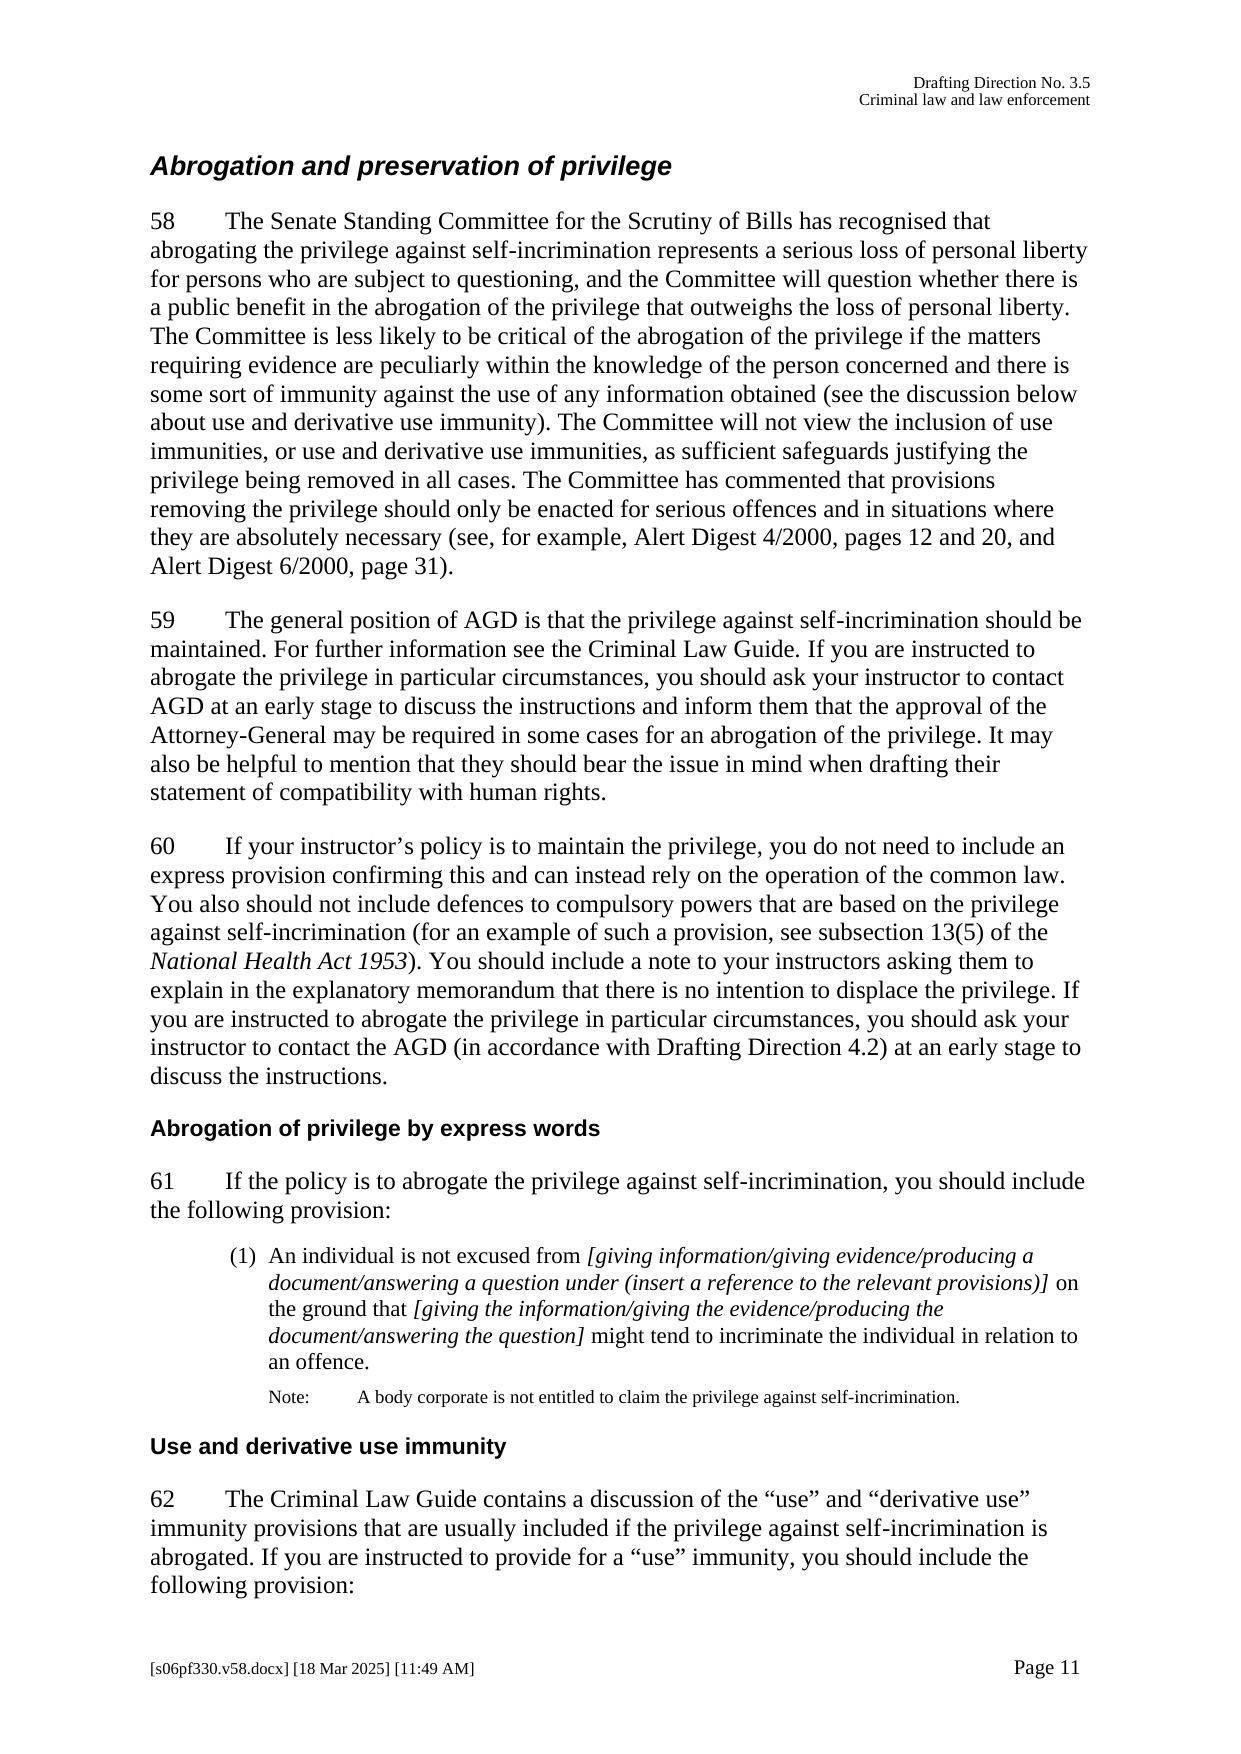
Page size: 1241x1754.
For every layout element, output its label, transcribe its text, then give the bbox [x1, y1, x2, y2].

text Abrogation and preservation of privilege [150, 150, 1090, 181]
text The general position of AGD is that the privilege against self-incrimination should be maintained. For further information see the Criminal Law Guide. If you are instructed to abrogate the privilege in particular circumstances, you should ask your instructor to contact AGD at an early stage to discuss the instructions and inform them that the approval of the Attorney-General may be required in some cases for an abrogation of the privilege. It may also be helpful to mention that they should bear the issue in mind when drafting their statement of compatibility with human rights. [150, 605, 1090, 806]
text (1) An individual is not excused from [giving information/giving evidence/producing a document/answering a question under (insert a reference to the relevant provisions)] on the ground that [giving the information/giving the evidence/producing the document/answering the question] might tend to incriminate the individual in relation to an offence. [150, 1243, 1090, 1374]
text If the policy is to abrogate the privilege against self-incrimination, you should include the following provision: [150, 1166, 1090, 1224]
text Abrogation of privilege by express words [150, 1115, 1090, 1141]
text Note: A body corporate is not entitled to claim the privilege against self-incrimination. [268, 1387, 1090, 1408]
text The Senate Standing Committee for the Scrutiny of Bills has recognised that abrogating the privilege against self-incrimination represents a serious loss of personal liberty for persons who are subject to questioning, and the Committee will question whether there is a public benefit in the abrogation of the privilege that outweighs the loss of personal liberty. The Committee is less likely to be critical of the abrogation of the privilege if the matters requiring evidence are peculiarly within the knowledge of the person concerned and there is some sort of immunity against the use of any information obtained (see the discussion below about use and derivative use immunity). The Committee will not view the inclusion of use immunities, or use and derivative use immunities, as sufficient safeguards justifying the privilege being removed in all cases. The Committee has commented that provisions removing the privilege should only be enacted for serious offences and in situations where they are absolutely necessary (see, for example, Alert Digest 4/2000, pages 12 and 20, and Alert Digest 6/2000, page 31). [150, 206, 1090, 580]
text If your instructor’s policy is to maintain the privilege, you do not need to include an express provision confirming this and can instead rely on the operation of the common law. You also should not include defences to compulsory powers that are based on the privilege against self-incrimination (for an example of such a provision, see subsection 13(5) of the National Health Act 1953). You should include a note to your instructors asking them to explain in the explanatory memorandum that there is no intention to displace the privilege. If you are instructed to abrogate the privilege in particular circumstances, you should ask your instructor to contact the AGD (in accordance with Drafting Direction 4.2) at an early stage to discuss the instructions. [150, 831, 1090, 1090]
text Use and derivative use immunity [150, 1433, 1090, 1459]
text The Criminal Law Guide contains a discussion of the “use” and “derivative use” immunity provisions that are usually included if the privilege against self-incrimination is abrogated. If you are instructed to provide for a “use” immunity, you should include the following provision: [150, 1484, 1090, 1599]
